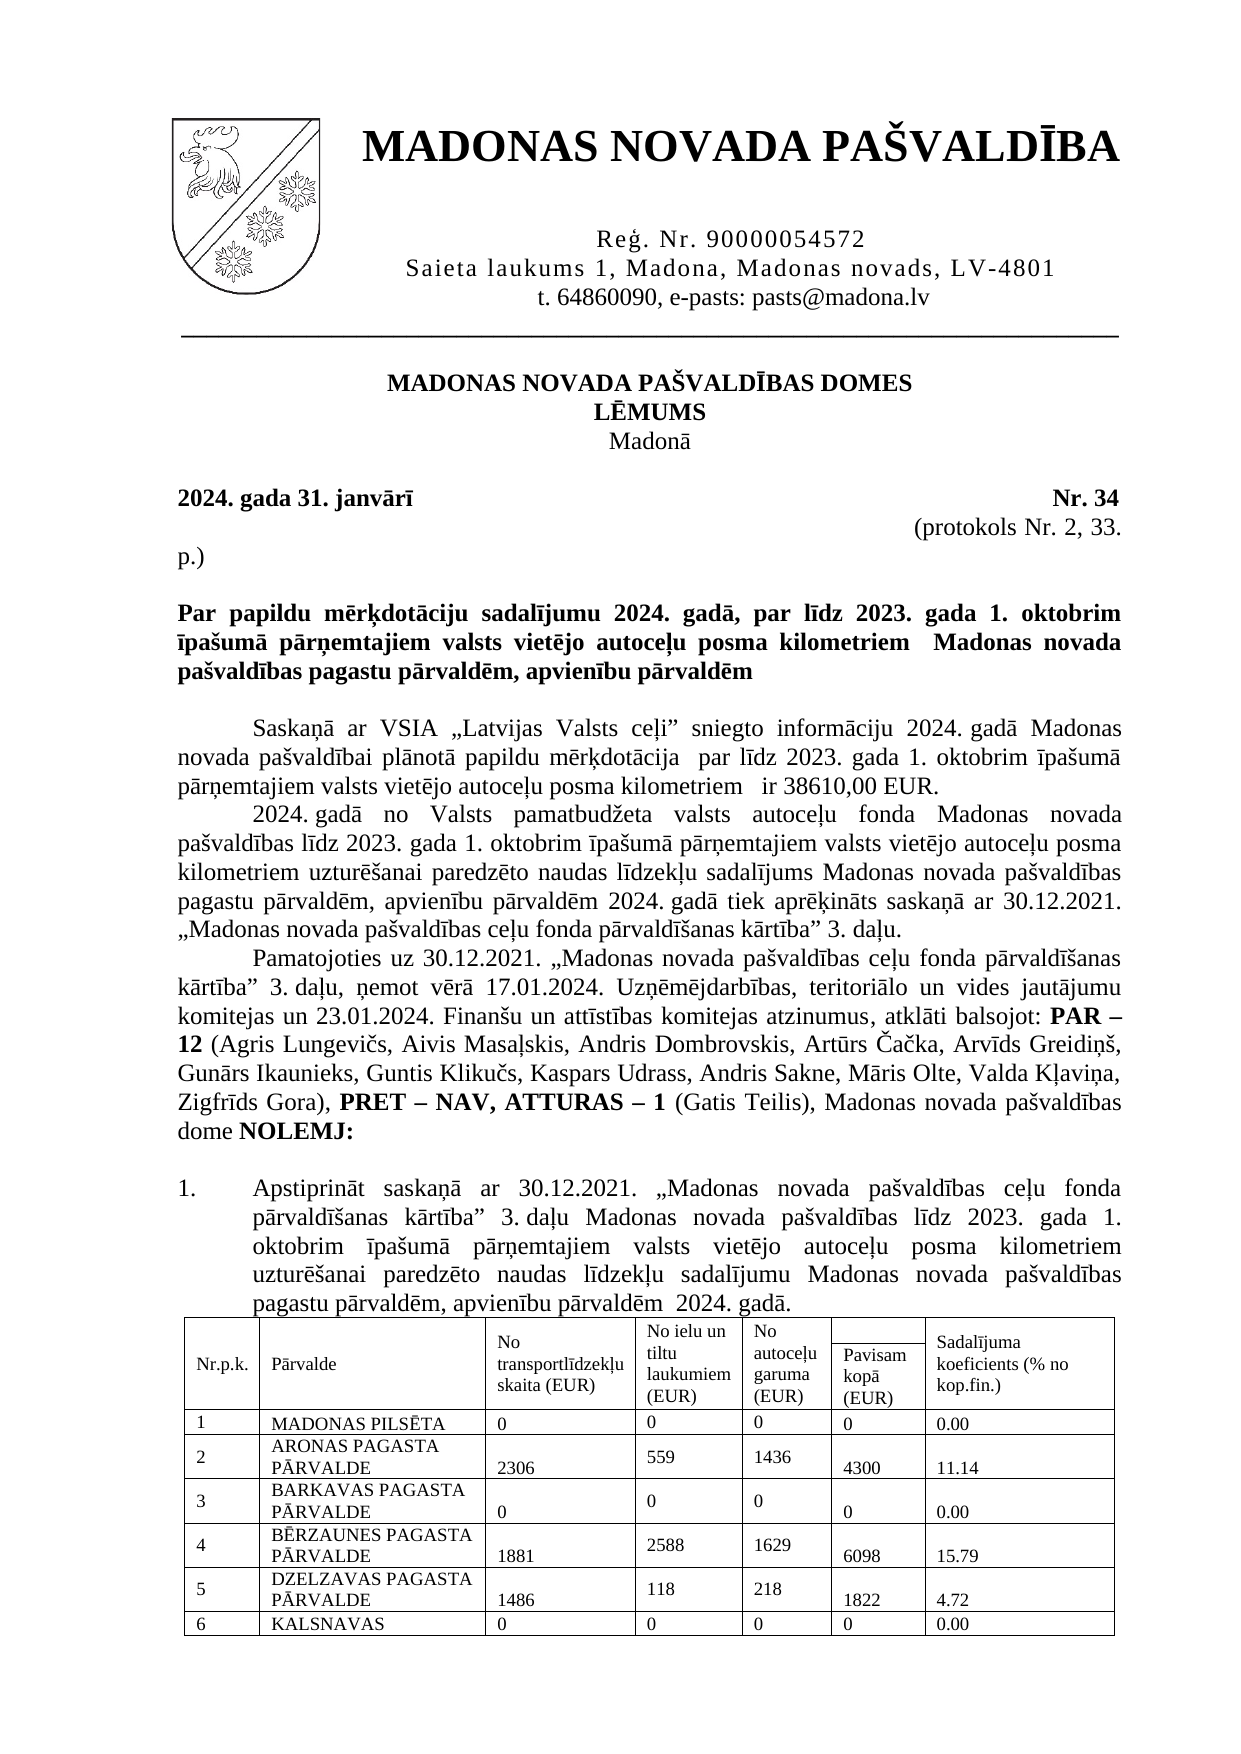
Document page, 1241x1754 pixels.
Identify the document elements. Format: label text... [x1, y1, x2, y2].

table_cell 2588 [636, 1524, 742, 1567]
table_cell 118 [636, 1568, 742, 1611]
text Saskaņā ar VSIA „Latvijas Valsts ceļi” sniegto informāciju 2024. gadā Madonas novada pašvaldībai plānotā papildu mērķdotācija par līdz 2023. gada 1. oktobrim īpašumā pārņemtajiem valsts vietējo autoceļu posma kilometriem ir 38610,00 EUR. [177, 713, 1122, 799]
table_cell ARONAS PAGASTA PĀRVALDE [260, 1435, 485, 1478]
table_cell 0 [486, 1479, 635, 1522]
table_cell 218 [743, 1568, 831, 1611]
table_cell BARKAVAS PAGASTA PĀRVALDE [260, 1479, 485, 1522]
table_cell 0 [832, 1479, 925, 1522]
table_header Sadalījuma koeficients (% no kop.fin.) [926, 1318, 1114, 1408]
table_header [832, 1318, 925, 1343]
table_cell 0 [832, 1612, 925, 1635]
table_cell 0 [832, 1410, 925, 1434]
table_cell 3 [185, 1479, 259, 1522]
text 2024. gada 31. janvārī Nr. 34 [177, 483, 1122, 512]
text Pamatojoties uz 30.12.2021. „Madonas novada pašvaldības ceļu fonda pārvaldīšanas kārtība” 3. daļu, ņemot vērā 17.01.2024. Uzņēmējdarbības, teritoriālo un vides jautājumu komitejas un 23.01.2024. Finanšu un attīstības komitejas atzinumus, atklāti balsojot: PAR – 12 (Agris Lungevičs, Aivis Masaļskis, Andris Dombrovskis, Artūrs Čačka, Arvīds Greidiņš, Gunārs Ikaunieks, Guntis Klikučs, Kaspars Udrass, Andris Sakne, Māris Olte, Valda Kļaviņa, Zigfrīds Gora), PRET – NAV, ATTURAS – 1 (Gatis Teilis), Madonas novada pašvaldības dome NOLEMJ: [177, 943, 1122, 1144]
table_cell BĒRZAUNES PAGASTA PĀRVALDE [260, 1524, 485, 1567]
table_header Nr.p.k. [185, 1318, 259, 1408]
text ___________________________________________________________________________ [177, 311, 1122, 339]
table_cell 15.79 [926, 1524, 1114, 1567]
table_cell Pavisam kopā (EUR) [832, 1344, 925, 1408]
table_cell DZELZAVAS PAGASTA PĀRVALDE [260, 1568, 485, 1611]
table_cell 6098 [832, 1524, 925, 1567]
text t. 64860090, e-pasts: pasts@madona.lv [177, 282, 1122, 311]
text Reģ. Nr. 90000054572 [321, 224, 1122, 253]
table_cell 0 [636, 1479, 742, 1522]
table_header No transportlīdzekļu skaita (EUR) [486, 1318, 635, 1408]
text Madonā [177, 426, 1122, 454]
table_cell 6 [185, 1612, 259, 1635]
table_cell 2306 [486, 1435, 635, 1478]
table_cell 1486 [486, 1568, 635, 1611]
table_cell 1881 [486, 1524, 635, 1567]
table_cell 4300 [832, 1435, 925, 1478]
table_cell 0 [743, 1479, 831, 1522]
table_cell 5 [185, 1568, 259, 1611]
table_cell 0.00 [926, 1612, 1114, 1635]
table_header No autoceļu garuma (EUR) [743, 1318, 831, 1408]
table_cell 1436 [743, 1435, 831, 1478]
table_cell 0 [743, 1410, 831, 1434]
picture [171, 118, 321, 295]
table_cell MADONAS PILSĒTA [260, 1410, 485, 1434]
text 2024. gadā no Valsts pamatbudžeta valsts autoceļu fonda Madonas novada pašvaldības līdz 2023. gada 1. oktobrim īpašumā pārņemtajiem valsts vietējo autoceļu posma kilometriem uzturēšanai paredzēto naudas līdzekļu sadalījums Madonas novada pašvaldības pagastu pārvaldēm, apvienību pārvaldēm 2024. gadā tiek aprēķināts saskaņā ar 30.12.2021. „Madonas novada pašvaldības ceļu fonda pārvaldīšanas kārtība” 3. daļu. [177, 799, 1122, 943]
list Apstiprināt saskaņā ar 30.12.2021. „Madonas novada pašvaldības ceļu fonda pārvaldīšanas kārtība” 3. daļu Madonas novada pašvaldības līdz 2023. gada 1. oktobrim īpašumā pārņemtajiem valsts vietējo autoceļu posma kilometriem uzturēšanai paredzēto naudas līdzekļu sadalījumu Madonas novada pašvaldības pagastu pārvaldēm, apvienību pārvaldēm 2024. gadā. [177, 1173, 1122, 1317]
table_cell 0.00 [926, 1479, 1114, 1522]
text (protokols Nr. 2, 33. p.) [177, 512, 1122, 569]
table_cell 2 [185, 1435, 259, 1478]
table_cell 1 [185, 1410, 259, 1434]
table_cell 0.00 [926, 1410, 1114, 1434]
table_cell 0 [743, 1612, 831, 1635]
table_cell 11.14 [926, 1435, 1114, 1478]
text MADONAS NOVADA PAŠVALDĪBAS DOMES [177, 368, 1122, 397]
table_cell 0 [486, 1410, 635, 1434]
table_header Pārvalde [260, 1318, 485, 1408]
table_cell 4 [185, 1524, 259, 1567]
text MADONAS NOVADA PAŠVALDĪBA [321, 118, 1122, 171]
text LĒMUMS [177, 397, 1122, 426]
table_cell 1629 [743, 1524, 831, 1567]
table_cell 559 [636, 1435, 742, 1478]
table_cell 0 [636, 1612, 742, 1635]
table_cell 0 [636, 1410, 742, 1434]
table_header No ielu un tiltu laukumiem (EUR) [636, 1318, 742, 1408]
table_cell 4.72 [926, 1568, 1114, 1611]
text Saieta laukums 1, Madona, Madonas novads, LV-4801 [321, 253, 1122, 282]
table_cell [260, 1612, 485, 1635]
table_cell 0 [486, 1612, 635, 1635]
table_cell 1822 [832, 1568, 925, 1611]
text Par papildu mērķdotāciju sadalījumu 2024. gadā, par līdz 2023. gada 1. oktobrim īpašumā pārņemtajiem valsts vietējo autoceļu posma kilometriem Madonas novada pašvaldības pagastu pārvaldēm, apvienību pārvaldēm [177, 598, 1122, 684]
